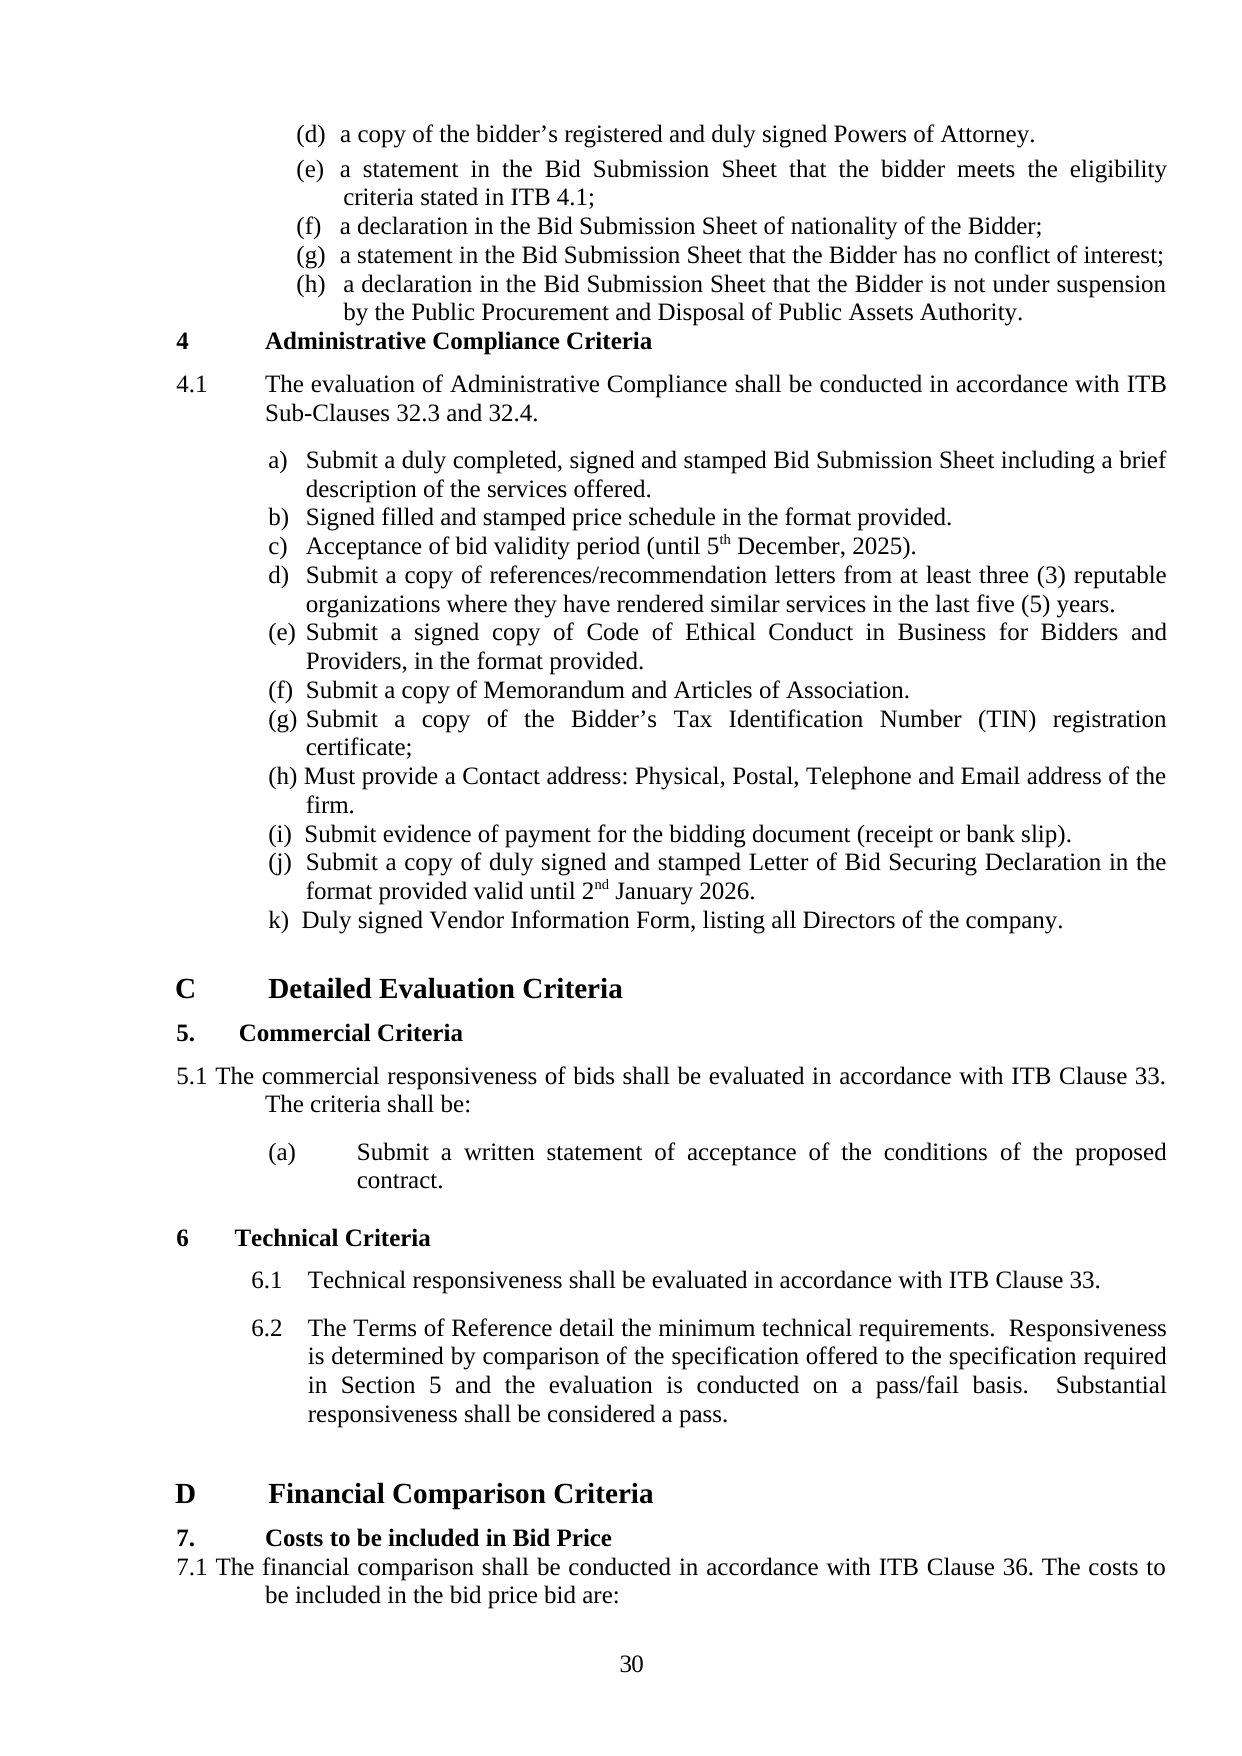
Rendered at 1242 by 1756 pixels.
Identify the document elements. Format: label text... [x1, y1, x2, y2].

text k) Duly signed Vendor Information Form, listing all Directors of the company. [268, 905, 1168, 934]
text (h) Must provide a Contact address: Physical, Postal, Telephone and Email address of the firm. [268, 761, 1168, 819]
text (f) Submit a copy of Memorandum and Articles of Association. [268, 675, 1168, 704]
text D Financial Comparison Criteria [175, 1476, 1169, 1509]
list Technical Criteria [176, 1223, 1169, 1252]
text 7.1 The financial comparison shall be conducted in accordance with ITB Clause 36. The costs to be included in the bid price bid are: [176, 1552, 1168, 1609]
list Submit a written statement of acceptance of the conditions of the proposed contract. [268, 1137, 1168, 1194]
list Commercial Criteria [176, 1018, 1169, 1047]
text (i) Submit evidence of payment for the bidding document (receipt or bank slip). [268, 819, 1168, 847]
list Technical responsiveness shall be evaluated in accordance with ITB Clause 33. [251, 1266, 1168, 1294]
list Submit a duly completed, signed and stamped Bid Submission Sheet including a brief description of the services offered. [268, 445, 1168, 502]
list The evaluation of Administrative Compliance shall be conducted in accordance with ITB Sub-Clauses 32.3 and 32.4. [176, 369, 1168, 427]
list a statement in the Bid Submission Sheet that the bidder meets the eligibility criteria stated in ITB 4.1; [296, 154, 1168, 211]
list Submit a copy of references/recommendation letters from at least three (3) reputable organizations where they have rendered similar services in the last five (5) years. [268, 560, 1168, 617]
text (j) Submit a copy of duly signed and stamped Letter of Bid Securing Declaration in the format provided valid until 2nd January 2026. [268, 847, 1168, 905]
list a declaration in the Bid Submission Sheet of nationality of the Bidder; [296, 211, 1168, 240]
list a declaration in the Bid Submission Sheet that the Bidder is not under suspension by the Public Procurement and Disposal of Public Assets Authority. [296, 269, 1168, 326]
list a statement in the Bid Submission Sheet that the Bidder has no conflict of interest; [296, 240, 1168, 269]
text (e) Submit a signed copy of Code of Ethical Conduct in Business for Bidders and Providers, in the format provided. [268, 617, 1168, 675]
list Administrative Compliance Criteria [176, 326, 1169, 355]
text (g) Submit a copy of the Bidder’s Tax Identification Number (TIN) registration certificate; [268, 704, 1168, 761]
list Acceptance of bid validity period (until 5th December, 2025). [268, 531, 1168, 560]
list Signed filled and stamped price schedule in the format provided. [268, 502, 1168, 531]
text 5.1 The commercial responsiveness of bids shall be evaluated in accordance with ITB Clause 33. The criteria shall be: [176, 1061, 1168, 1118]
list a copy of the bidder’s registered and duly signed Powers of Attorney. [296, 119, 1168, 147]
list Costs to be included in Bid Price [176, 1523, 1169, 1552]
list The Terms of Reference detail the minimum technical requirements. Responsiveness is determined by comparison of the specification offered to the specification required in Section 5 and the evaluation is conducted on a pass/fail basis. Substantial responsiveness shall be considered a pass. [251, 1313, 1168, 1428]
text C Detailed Evaluation Criteria [175, 971, 1169, 1005]
